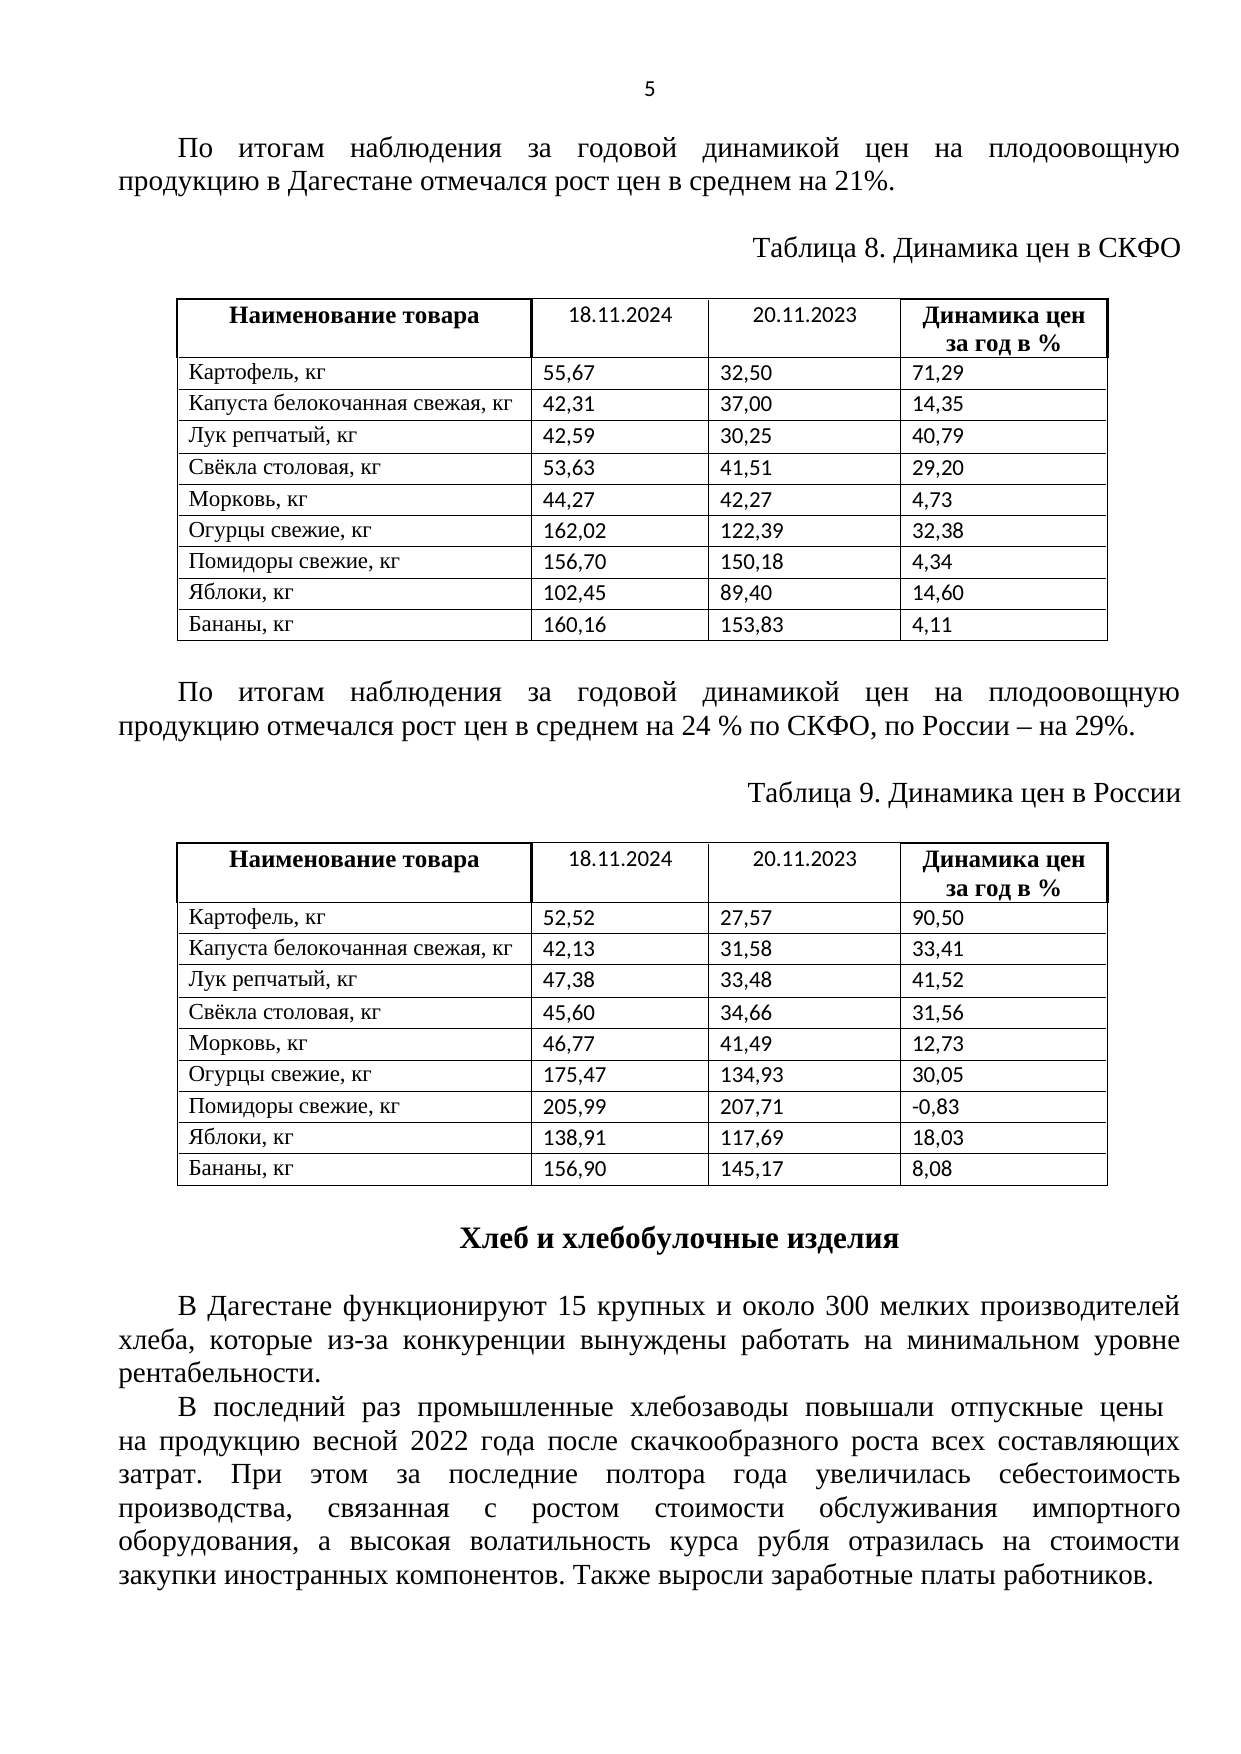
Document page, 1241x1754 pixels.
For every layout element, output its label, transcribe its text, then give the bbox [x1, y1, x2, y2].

table_cell 32,38 [901, 515, 1107, 546]
table_cell 41,49 [709, 1029, 900, 1059]
table_cell 41,52 [901, 964, 1107, 997]
table_cell 156,70 [532, 547, 708, 577]
table_cell 33,41 [901, 933, 1107, 964]
text Таблица 9. Динамика цен в России [118, 775, 1181, 809]
table_cell 4,73 [901, 484, 1107, 515]
text В Дагестане функционируют 15 крупных и около 300 мелких производителей хлеба, которые из-за конкуренции вынуждены работать на минимальном уровне рентабельности. [118, 1288, 1181, 1389]
table_cell Помидоры свежие, кг [178, 547, 531, 577]
table_cell 27,57 [709, 903, 900, 933]
table_cell Яблоки, кг [178, 1123, 531, 1153]
table_cell 46,77 [532, 1029, 708, 1059]
table_cell 31,56 [901, 997, 1107, 1028]
table_cell Огурцы свежие, кг [178, 1061, 531, 1091]
table_cell 31,58 [709, 934, 900, 964]
table_cell 153,83 [709, 610, 900, 640]
table_cell Огурцы свежие, кг [178, 516, 531, 546]
table_cell Лук репчатый, кг [178, 965, 531, 997]
table_cell 8,08 [901, 1153, 1107, 1184]
table_cell Помидоры свежие, кг [178, 1092, 531, 1122]
table_cell 37,00 [709, 390, 900, 420]
table_cell 30,25 [709, 421, 900, 452]
table_cell 205,99 [532, 1092, 708, 1122]
table_cell 90,50 [901, 903, 1107, 933]
table_cell Морковь, кг [178, 485, 531, 515]
table_cell 45,60 [532, 998, 708, 1028]
text Хлеб и хлебобулочные изделия [118, 1219, 1181, 1255]
table_cell 40,79 [901, 420, 1107, 452]
table_cell 42,31 [532, 390, 708, 420]
table_cell 138,91 [532, 1123, 708, 1153]
table_header 20.11.2023 [709, 299, 900, 357]
table_cell 12,73 [901, 1028, 1107, 1059]
table_cell 160,16 [532, 610, 708, 640]
table_header 18.11.2024 [533, 843, 709, 902]
table_cell 14,60 [901, 578, 1107, 609]
table_cell 29,20 [901, 453, 1107, 484]
table_cell Яблоки, кг [178, 579, 531, 609]
table_cell 145,17 [709, 1154, 900, 1184]
table_cell 117,69 [709, 1123, 900, 1153]
table_cell Свёкла столовая, кг [178, 454, 531, 484]
table_header Наименование товара [178, 300, 530, 357]
table_header 20.11.2023 [709, 843, 900, 902]
table_cell 14,35 [901, 389, 1107, 420]
table_cell 42,13 [532, 934, 708, 964]
table_cell 162,02 [532, 516, 708, 546]
table_cell 4,11 [901, 609, 1107, 640]
table_cell 156,90 [532, 1154, 708, 1184]
table_cell 41,51 [709, 454, 900, 484]
table_cell -0,83 [901, 1091, 1107, 1122]
table_cell Бананы, кг [178, 1154, 531, 1184]
text По итогам наблюдения за годовой динамикой цен на плодоовощную продукцию в Дагестане отмечался рост цен в среднем на 21%. [118, 130, 1181, 197]
table_cell 42,27 [709, 485, 900, 515]
table_cell 42,59 [532, 421, 708, 452]
table_cell Лук репчатый, кг [178, 421, 531, 452]
table_header Наименование товара [178, 844, 530, 902]
table_cell Морковь, кг [178, 1029, 531, 1059]
table_cell 44,27 [532, 485, 708, 515]
table_cell Картофель, кг [178, 358, 531, 388]
table_cell 207,71 [709, 1092, 900, 1122]
table_cell 4,34 [901, 546, 1107, 577]
table_cell Свёкла столовая, кг [178, 998, 531, 1028]
table_cell 33,48 [709, 965, 900, 997]
table_cell Картофель, кг [178, 903, 531, 933]
table_cell Капуста белокочанная свежая, кг [178, 934, 531, 964]
table_cell Капуста белокочанная свежая, кг [178, 390, 531, 420]
table_cell 175,47 [532, 1061, 708, 1091]
table_cell 122,39 [709, 516, 900, 546]
table_cell 71,29 [901, 358, 1107, 388]
table_cell 102,45 [532, 579, 708, 609]
text Таблица 8. Динамика цен в СКФО [118, 231, 1181, 264]
table_cell 55,67 [532, 358, 708, 388]
text По итогам наблюдения за годовой динамикой цен на плодоовощную продукцию отмечался рост цен в среднем на 24 % по СКФО, по России – на 29%. [118, 674, 1181, 742]
table_cell Бананы, кг [178, 610, 531, 640]
table_cell 34,66 [709, 998, 900, 1028]
table_header 18.11.2024 [533, 299, 708, 357]
table_cell 53,63 [532, 454, 708, 484]
table_cell 52,52 [532, 903, 708, 933]
text В последний раз промышленные хлебозаводы повышали отпускные цены на продукцию весной 2022 года после скачкообразного роста всех составляющих затрат. При этом за последние полтора года увеличилась себестоимость производства, связанная с ростом стоимости обслуживания импортного оборудования, а высокая волатильность курса рубля отразилась на стоимости закупки иностранных компонентов. Также выросли заработные платы работников. [118, 1389, 1181, 1590]
table_cell 134,93 [709, 1061, 900, 1091]
table_cell 47,38 [532, 965, 708, 997]
table_cell 30,05 [901, 1060, 1107, 1091]
table_cell 150,18 [709, 547, 900, 577]
table_cell 18,03 [901, 1122, 1107, 1153]
table_cell 32,50 [709, 358, 900, 388]
table_cell 89,40 [709, 579, 900, 609]
